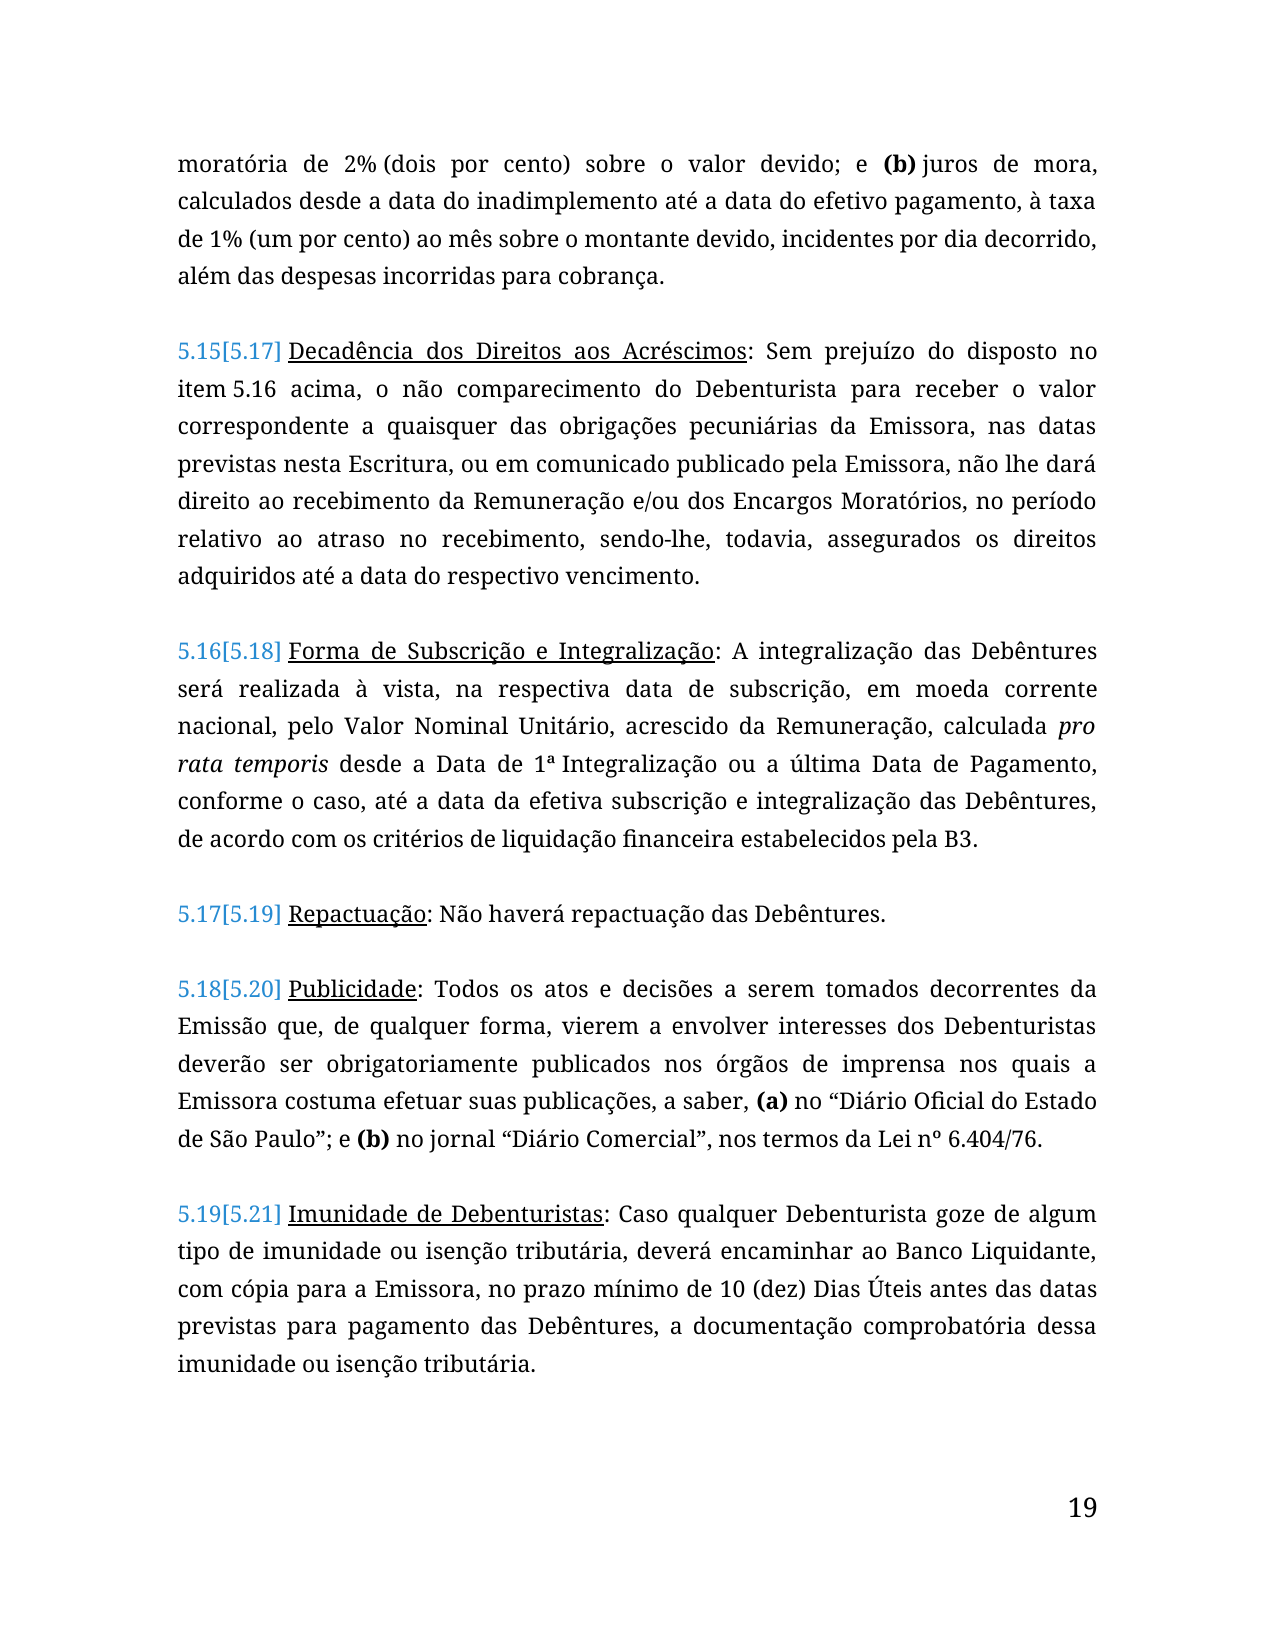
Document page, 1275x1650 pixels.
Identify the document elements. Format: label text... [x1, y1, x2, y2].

text Repactuação: Não haverá repactuação das Debêntures. [177, 898, 1098, 929]
text Decadência dos Direitos aos Acréscimos: Sem prejuízo do disposto no item 5.16 acima, o não comparecimento do Debenturista para receber o valor correspondente a quaisquer das obrigações pecuniárias da Emissora, nas datas previstas nesta Escritura, ou em comunicado publicado pela Emissora, não lhe dará direito ao recebimento da Remuneração e/ou dos Encargos Moratórios, no período relativo ao atraso no recebimento, sendo-lhe, todavia, assegurados os direitos adquiridos até a data do respectivo vencimento. [177, 335, 1098, 591]
text Forma de Subscrição e Integralização: A integralização das Debêntures será realizada à vista, na respectiva data de subscrição, em moeda corrente nacional, pelo Valor Nominal Unitário, acrescido da Remuneração, calculada pro rata temporis desde a Data de 1ª Integralização ou a última Data de Pagamento, conforme o caso, até a data da efetiva subscrição e integralização das Debêntures, de acordo com os critérios de liquidação financeira estabelecidos pela B3. [177, 635, 1098, 854]
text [177, 148, 1098, 291]
text Imunidade de Debenturistas: Caso qualquer Debenturista goze de algum tipo de imunidade ou isenção tributária, deverá encaminhar ao Banco Liquidante, com cópia para a Emissora, no prazo mínimo de 10 (dez) Dias Úteis antes das datas previstas para pagamento das Debêntures, a documentação comprobatória dessa imunidade ou isenção tributária. [177, 1198, 1098, 1379]
text Publicidade: Todos os atos e decisões a serem tomados decorrentes da Emissão que, de qualquer forma, vierem a envolver interesses dos Debenturistas deverão ser obrigatoriamente publicados nos órgãos de imprensa nos quais a Emissora costuma efetuar suas publicações, a saber, (a) no “Diário Oficial do Estado de São Paulo”; e (b) no jornal “Diário Comercial”, nos termos da Lei nº 6.404/76. [177, 973, 1098, 1154]
